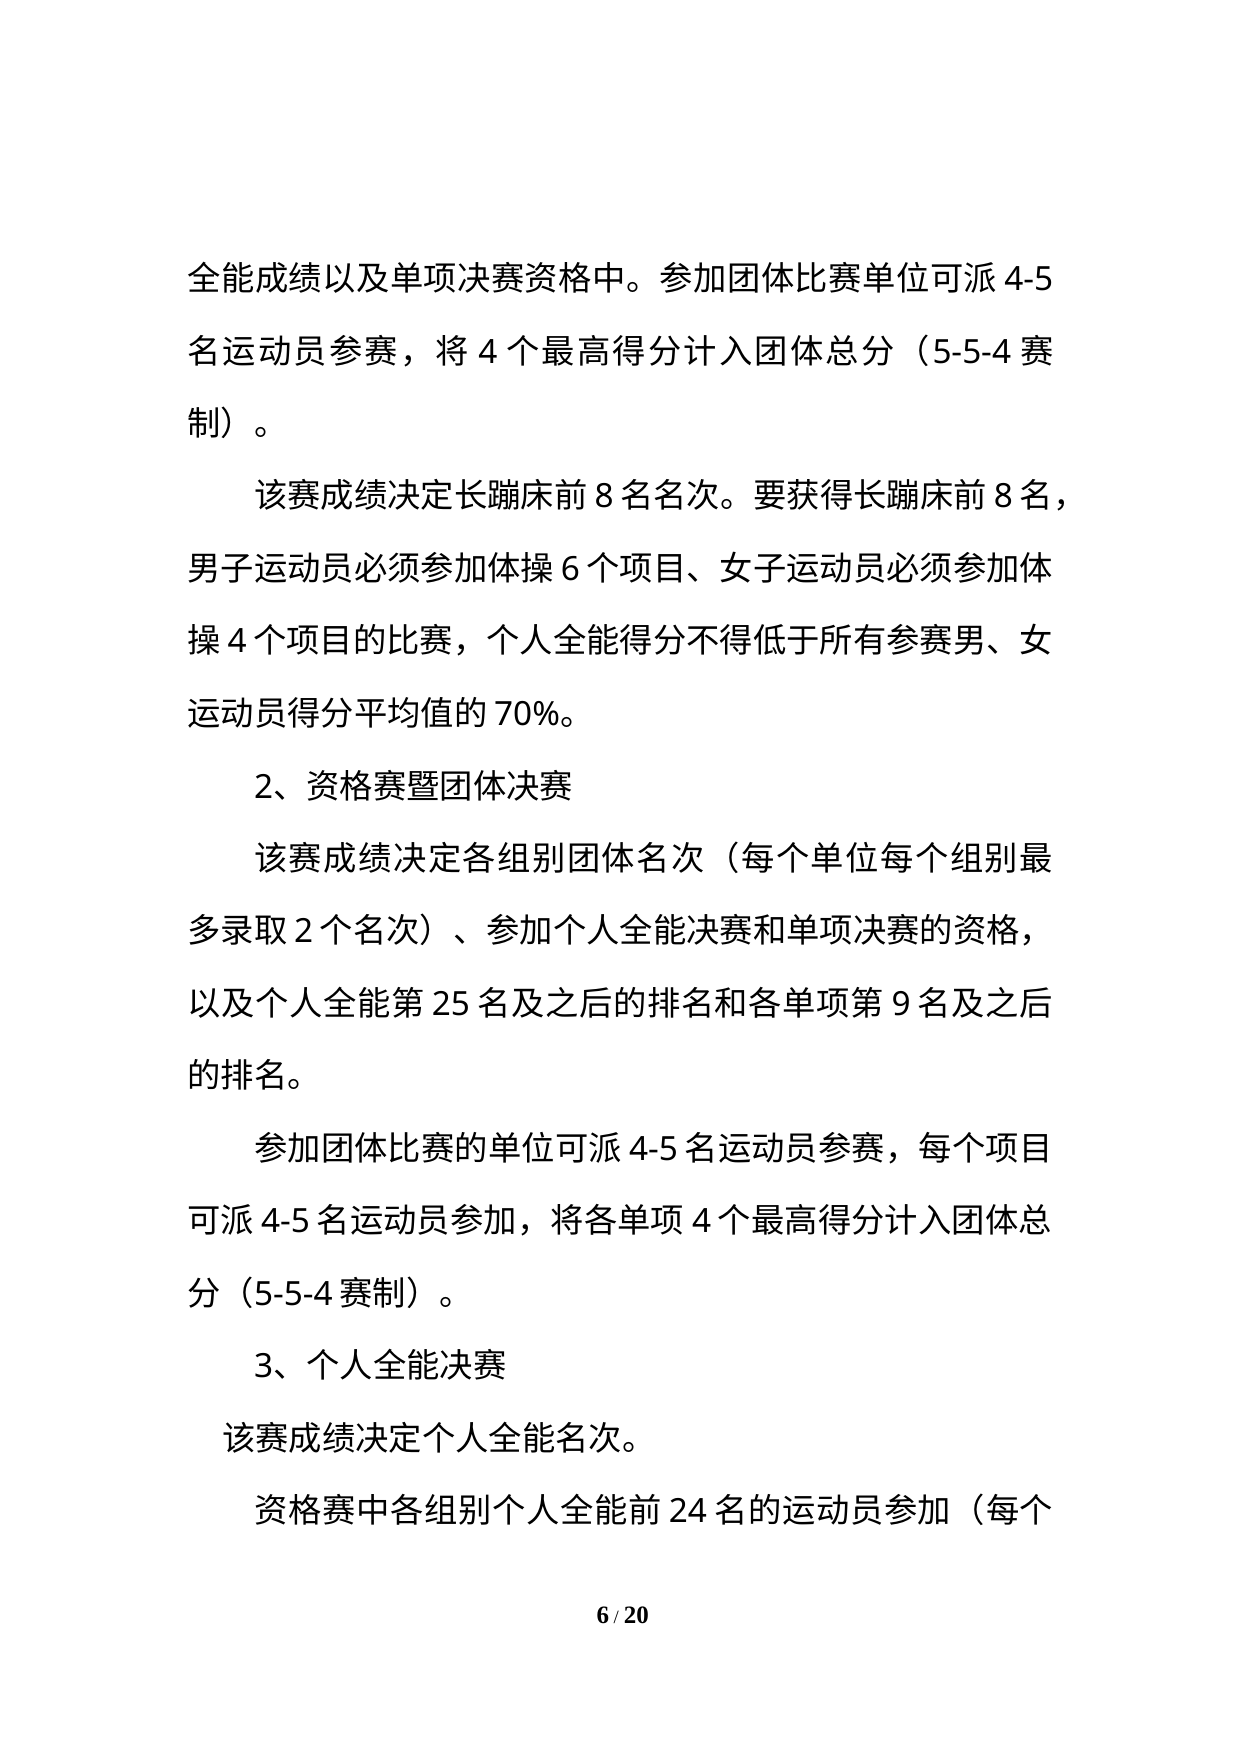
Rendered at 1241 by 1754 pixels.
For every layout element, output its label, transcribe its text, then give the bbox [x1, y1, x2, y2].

text 2、资格赛暨团体决赛 [187, 759, 1053, 808]
text 3、个人全能决赛 [187, 1339, 1053, 1388]
text 参加团体比赛的单位可派4-5名运动员参赛，每个项目可派4-5名运动员参加，将各单项4个最高得分计入团体总分（5-5-4赛制）。 [187, 1122, 1053, 1315]
text 该赛成绩决定长蹦床前8名名次。要获得长蹦床前8名，男子运动员必须参加体操6个项目、女子运动员必须参加体操4个项目的比赛，个人全能得分不得低于所有参赛男、女运动员得分平均值的70%。 [187, 469, 1053, 735]
text 该赛成绩决定个人全能名次。 [187, 1412, 1053, 1460]
text 该赛成绩决定各组别团体名次（每个单位每个组别最多录取2个名次）、参加个人全能决赛和单项决赛的资格，以及个人全能第25名及之后的排名和各单项第9名及之后的排名。 [187, 832, 1053, 1097]
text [187, 252, 1053, 445]
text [187, 1484, 1053, 1533]
